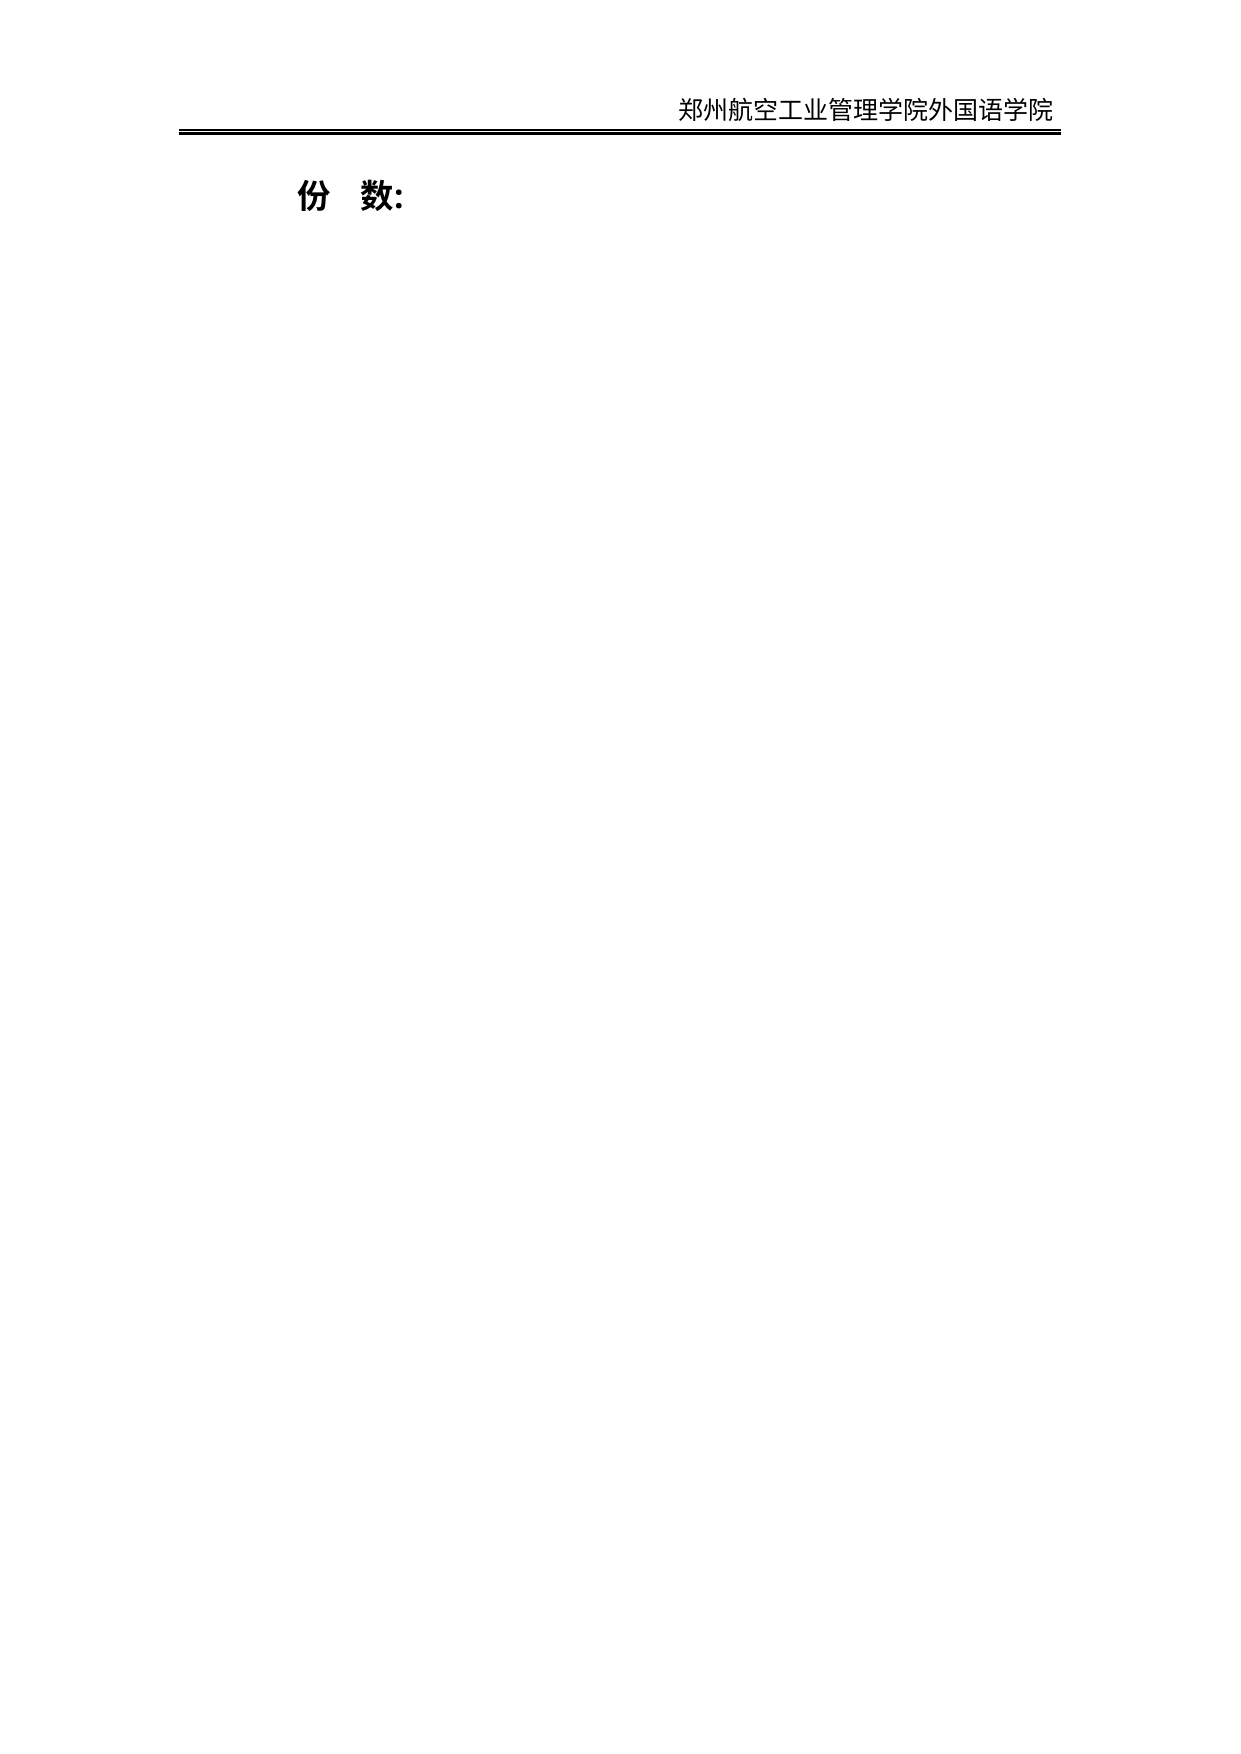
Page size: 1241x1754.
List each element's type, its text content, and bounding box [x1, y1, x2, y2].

text 份 数: [297, 162, 1053, 227]
